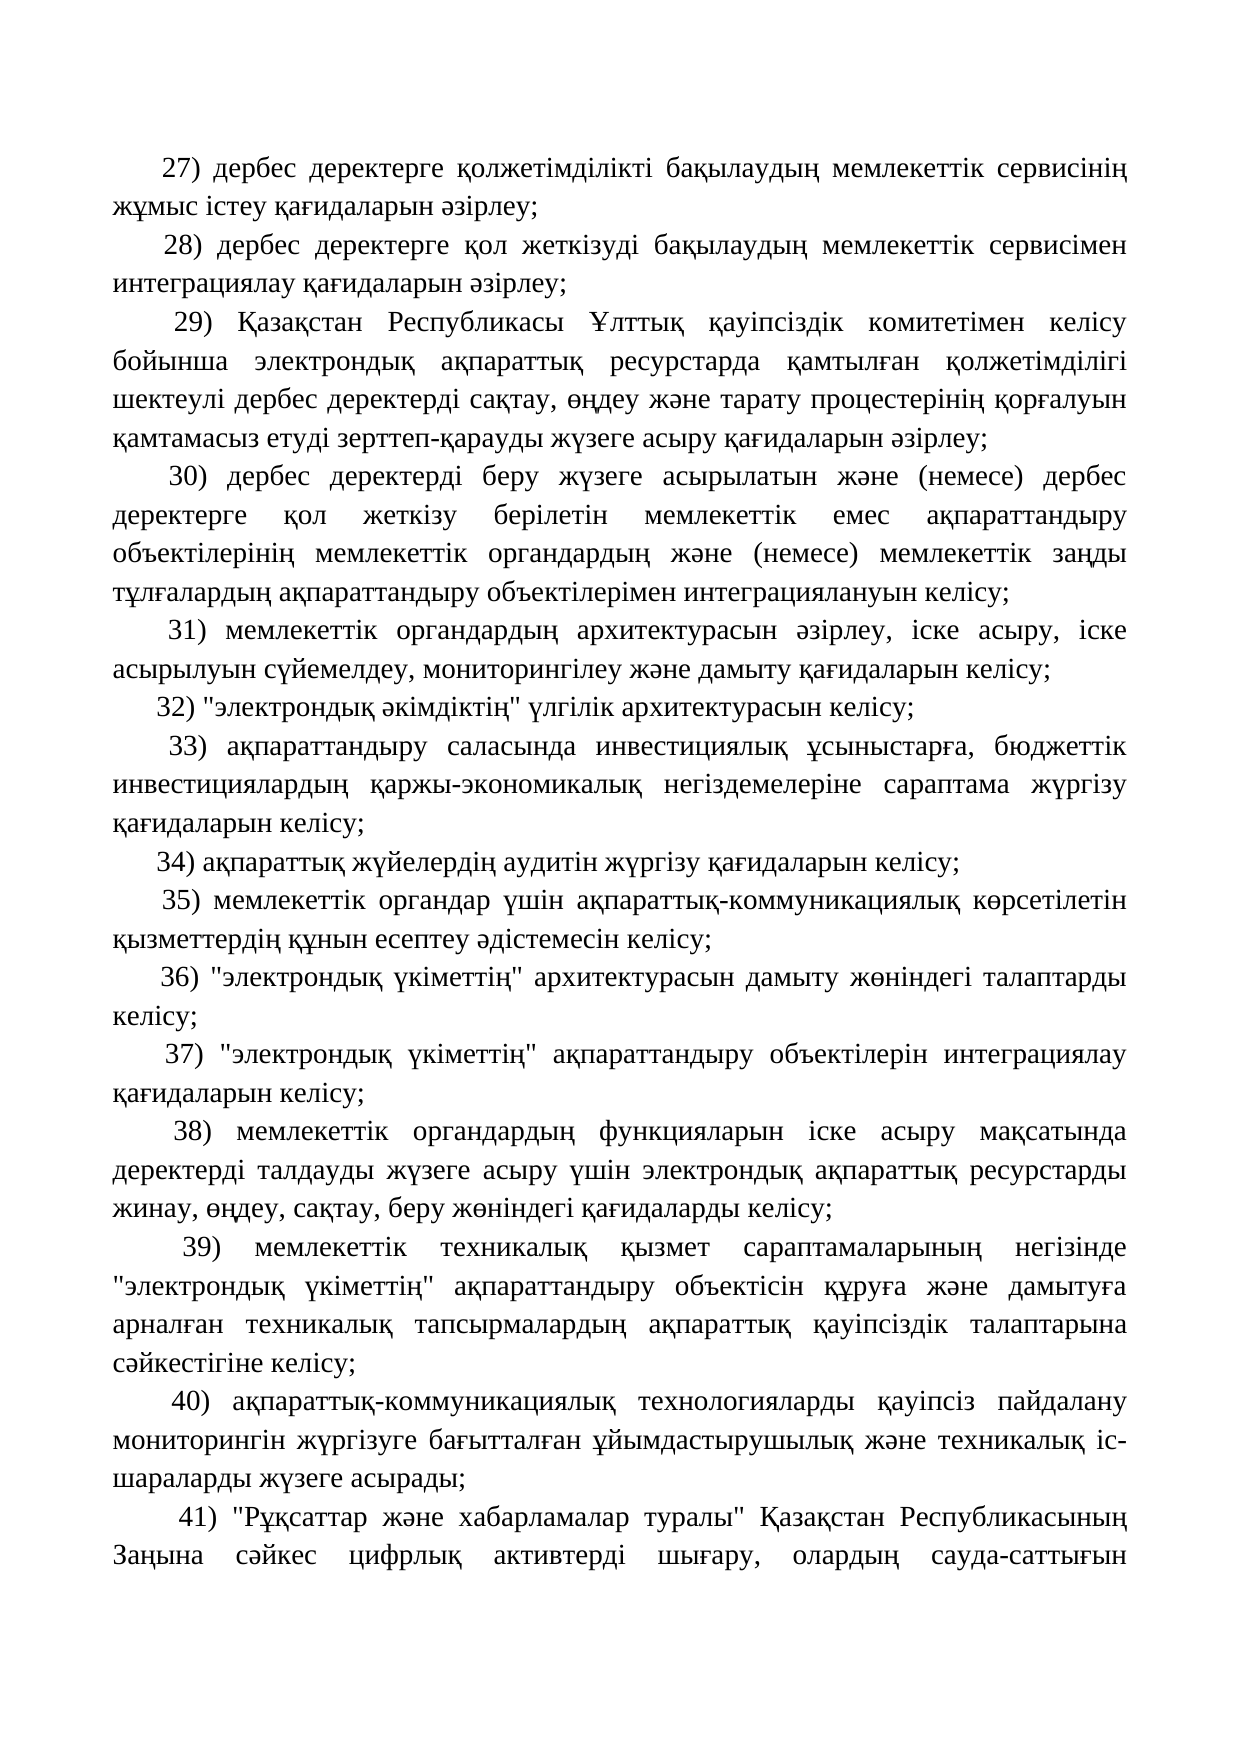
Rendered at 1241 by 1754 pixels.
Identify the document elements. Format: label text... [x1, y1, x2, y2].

text 28) дербес деректерге қол жеткізуді бақылаудың мемлекеттік сервисімен интеграциялау қағидаларын әзірлеу; [112, 227, 1128, 299]
text 40) ақпараттық-коммуникациялық технологияларды қауіпсіз пайдалану мониторингін жүргізуге бағытталған ұйымдастырушылық және техникалық іс-шараларды жүзеге асырады; [112, 1383, 1128, 1494]
text 39) мемлекеттік техникалық қызмет сараптамаларының негізінде "электрондық үкіметтің" ақпараттандыру объектісін құруға және дамытуға арналған техникалық тапсырмалардың ақпараттық қауіпсіздік талаптарына сәйкестігіне келісу; [112, 1229, 1128, 1378]
text 31) мемлекеттік органдардың архитектурасын әзірлеу, іске асыру, іске асырылуын сүйемелдеу, мониторингілеу және дамыту қағидаларын келісу; [112, 612, 1128, 684]
text 33) ақпараттандыру саласында инвестициялық ұсыныстарға, бюджеттік инвестициялардың қаржы-экономикалық негіздемелеріне сараптама жүргізу қағидаларын келісу; [112, 728, 1128, 839]
text 32) "электрондық әкімдіктің" үлгілік архитектурасын келісу; [112, 689, 1128, 723]
text 37) "электрондық үкіметтің" ақпараттандыру объектілерін интеграциялау қағидаларын келісу; [112, 1036, 1128, 1108]
text 34) ақпараттық жүйелердің аудитін жүргізу қағидаларын келісу; [112, 844, 1128, 877]
text 38) мемлекеттік органдардың функцияларын іске асыру мақсатында деректерді талдауды жүзеге асыру үшін электрондық ақпараттық ресурстарды жинау, өңдеу, сақтау, беру жөніндегі қағидаларды келісу; [112, 1113, 1128, 1224]
text 30) дербес деректерді беру жүзеге асырылатын және (немесе) дербес деректерге қол жеткізу берілетін мемлекеттік емес ақпараттандыру объектілерінің мемлекеттік органдардың және (немесе) мемлекеттік заңды тұлғалардың ақпараттандыру объектілерімен интеграциялануын келісу; [112, 458, 1128, 607]
text 36) "электрондық үкіметтің" архитектурасын дамыту жөніндегі талаптарды келісу; [112, 959, 1128, 1031]
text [112, 1499, 1128, 1571]
text 27) дербес деректерге қолжетімділікті бақылаудың мемлекеттік сервисінің жұмыс істеу қағидаларын әзірлеу; [112, 150, 1128, 222]
text 35) мемлекеттік органдар үшін ақпараттық-коммуникациялық көрсетілетін қызметтердің құнын есептеу әдістемесін келісу; [112, 882, 1128, 954]
text 29) Қазақстан Республикасы Ұлттық қауіпсіздік комитетімен келісу бойынша электрондық ақпараттық ресурстарда қамтылған қолжетімділігі шектеулі дербес деректерді сақтау, өңдеу және тарату процестерінің қорғалуын қамтамасыз етуді зерттеп-қарауды жүзеге асыру қағидаларын әзірлеу; [112, 304, 1128, 453]
